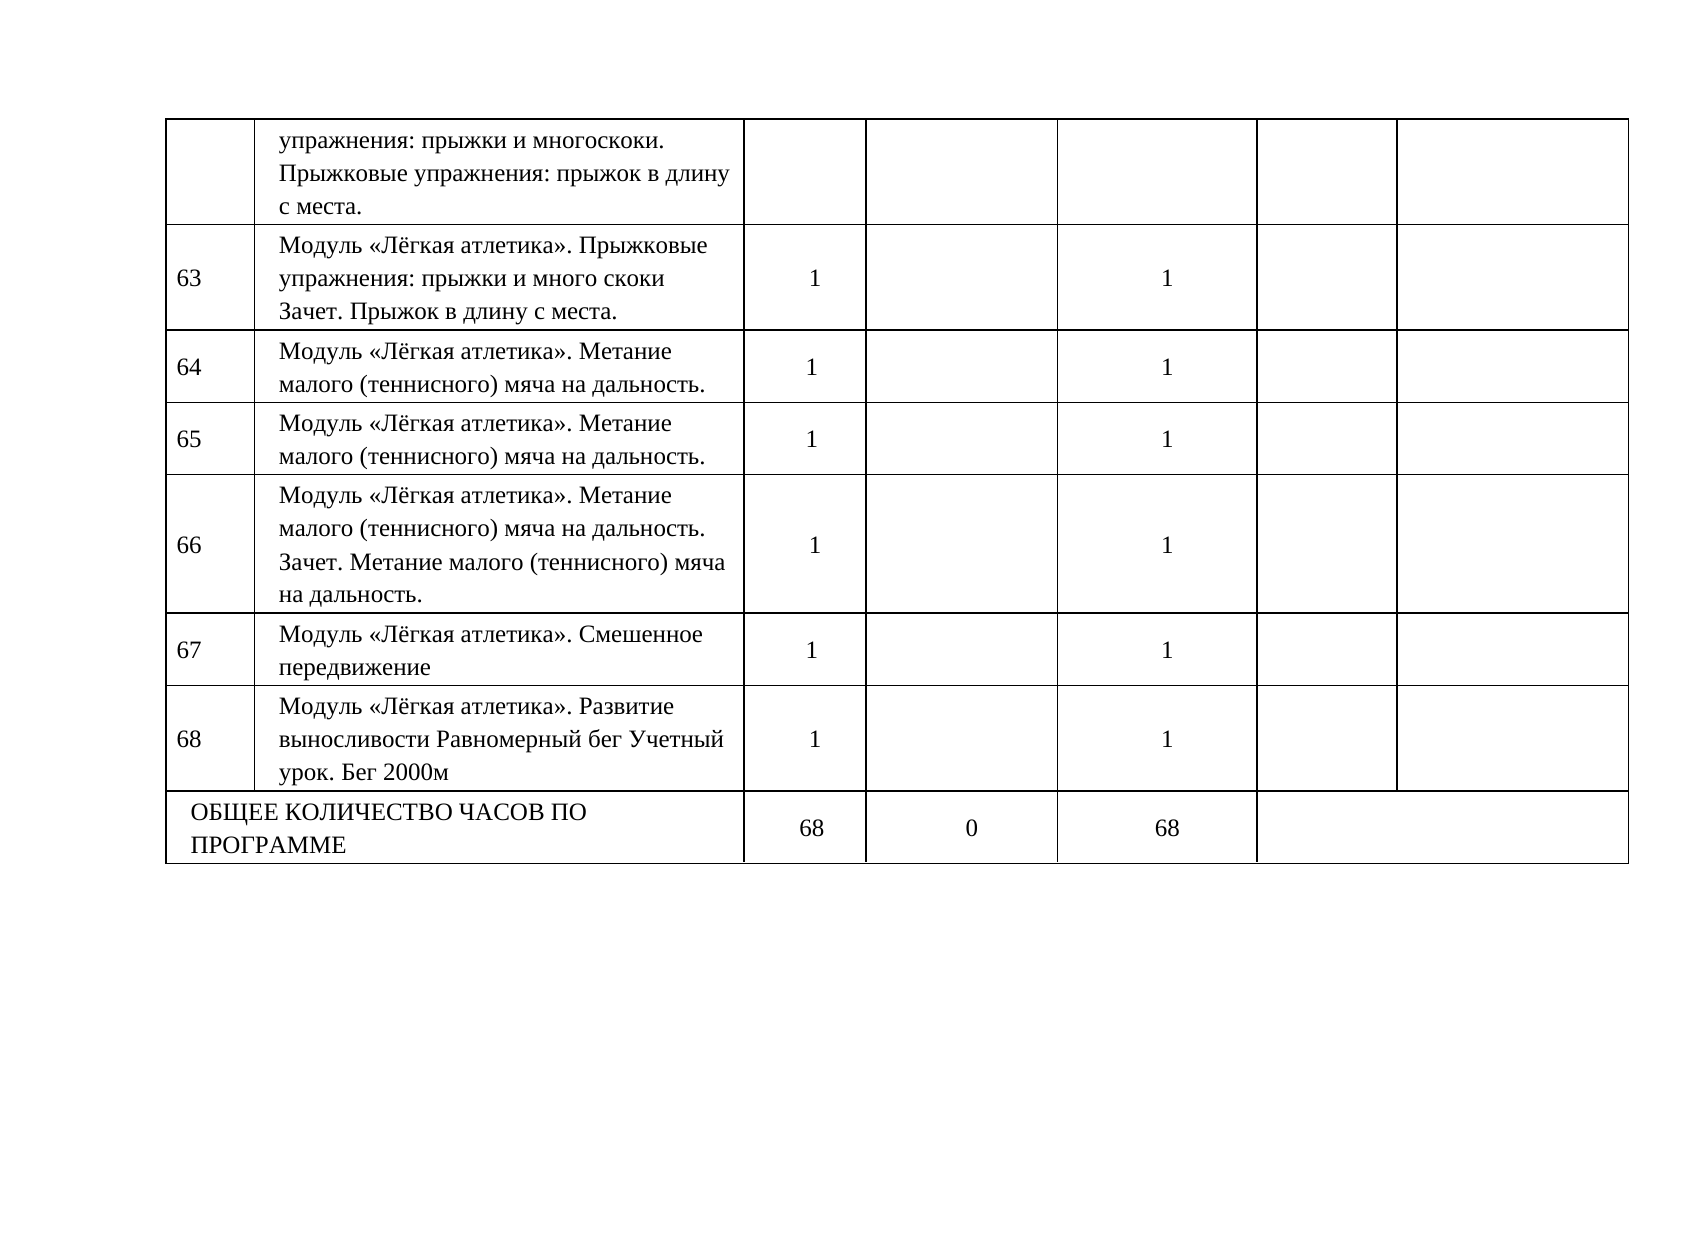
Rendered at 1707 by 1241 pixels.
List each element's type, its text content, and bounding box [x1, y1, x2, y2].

table_cell 1 [745, 120, 865, 223]
table_cell 0 [867, 792, 1057, 862]
table_cell [1398, 403, 1628, 474]
table_cell [867, 120, 1057, 223]
table_cell 62 [167, 120, 254, 223]
table_cell ОБЩЕЕ КОЛИЧЕСТВО ЧАСОВ ПО ПРОГРАММЕ [167, 792, 743, 862]
table_cell [867, 614, 1057, 684]
table_cell 65 [167, 403, 254, 474]
table_cell [867, 403, 1057, 474]
table_cell [1258, 614, 1396, 684]
table_cell 1 [745, 475, 865, 612]
table_cell [867, 686, 1057, 790]
table_cell 1 [1058, 403, 1256, 474]
table_cell [867, 331, 1057, 401]
table_cell 1 [1058, 331, 1256, 401]
table_cell [867, 225, 1057, 329]
table_cell 1 [745, 614, 865, 684]
table_cell [1398, 331, 1628, 401]
table_cell Модуль «Лёгкая атлетика». Прыжковые упражнения: прыжки и много скоки Зачет. Прыжок в длину с места. [255, 225, 743, 329]
table_cell 1 [745, 686, 865, 790]
table_cell 1 [745, 331, 865, 401]
table_cell Модуль «Лёгкая атлетика». Смешенное передвижение [255, 614, 743, 684]
table_cell 68 [745, 792, 865, 862]
table_cell 1 [1058, 225, 1256, 329]
table_cell [1398, 225, 1628, 329]
table_cell [1258, 475, 1396, 612]
table_cell 66 [167, 475, 254, 612]
table_cell [1258, 403, 1396, 474]
table_cell 68 [1058, 792, 1256, 862]
table_cell Модуль «Лёгкая атлетика». Развитие выносливости Равномерный бег Учетный урок. Бег 2000м [255, 686, 743, 790]
table_cell 64 [167, 331, 254, 401]
table_cell [1258, 686, 1396, 790]
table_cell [255, 120, 743, 223]
table_cell Модуль «Лёгкая атлетика». Метание малого (теннисного) мяча на дальность. [255, 331, 743, 401]
table_cell 1 [745, 225, 865, 329]
table_cell [1398, 686, 1628, 790]
table_cell Модуль «Лёгкая атлетика». Метание малого (теннисного) мяча на дальность. Зачет. Метание малого (теннисного) мяча на дальность. [255, 475, 743, 612]
table_cell [1258, 792, 1628, 862]
table_cell [1258, 120, 1396, 223]
table_cell [1258, 331, 1396, 401]
table_cell 1 [1058, 120, 1256, 223]
table_cell [1398, 120, 1628, 223]
table_cell 1 [745, 403, 865, 474]
table_cell 67 [167, 614, 254, 684]
table_cell [867, 475, 1057, 612]
table_cell Модуль «Лёгкая атлетика». Метание малого (теннисного) мяча на дальность. [255, 403, 743, 474]
table_cell [1398, 614, 1628, 684]
table_cell 1 [1058, 614, 1256, 684]
table_cell 1 [1058, 475, 1256, 612]
table_cell [1258, 225, 1396, 329]
table_cell 1 [1058, 686, 1256, 790]
table_cell 63 [167, 225, 254, 329]
table_cell 68 [167, 686, 254, 790]
table_cell [1398, 475, 1628, 612]
